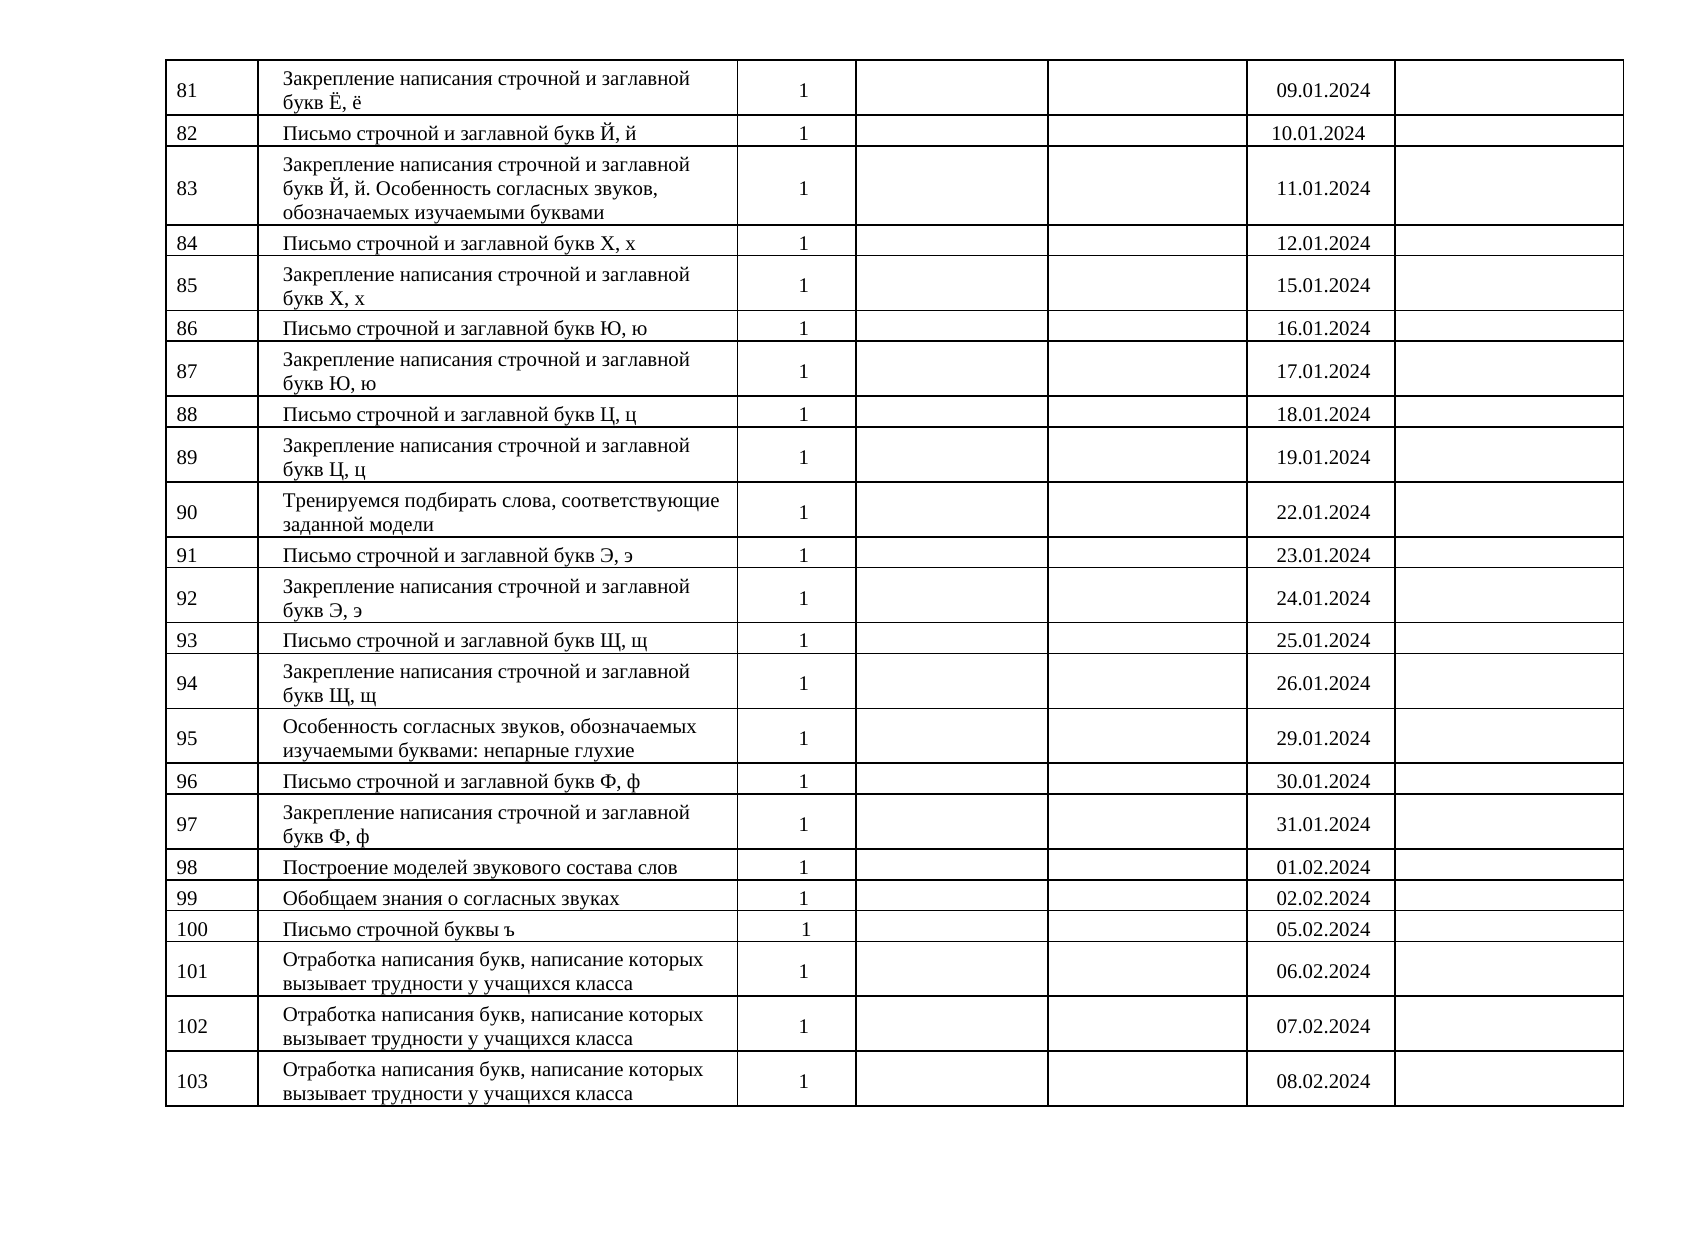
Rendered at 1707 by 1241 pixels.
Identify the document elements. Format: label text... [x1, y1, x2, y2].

table_cell 90 [167, 483, 257, 536]
table_cell [1049, 850, 1246, 879]
table_cell Закрепление написания строчной и заглавной букв Ё, ё [259, 61, 737, 114]
table_cell [1396, 764, 1623, 793]
table_cell [1396, 623, 1623, 652]
table_cell 29.01.2024 [1248, 709, 1394, 762]
table_cell Закрепление написания строчной и заглавной букв Э, э [259, 568, 737, 622]
table_cell 98 [167, 850, 257, 879]
table_cell 94 [167, 654, 257, 707]
table_cell [1049, 61, 1246, 114]
table_cell 1 [738, 654, 855, 707]
table_cell Особенность согласных звуков, обозначаемых изучаемыми буквами: непарные глухие [259, 709, 737, 762]
table_cell Письмо строчной и заглавной букв Щ, щ [259, 623, 737, 652]
table_cell 1 [738, 623, 855, 652]
table_cell Письмо строчной и заглавной букв Х, х [259, 226, 737, 255]
table_cell [1049, 311, 1246, 340]
table_cell 1 [738, 997, 855, 1050]
table_cell [1396, 911, 1623, 941]
table_cell [857, 709, 1047, 762]
table_cell [1396, 256, 1623, 309]
table_cell 1 [738, 483, 855, 536]
table_cell 26.01.2024 [1248, 654, 1394, 707]
table_cell [1396, 116, 1623, 145]
table_cell Письмо строчной и заглавной букв Ф, ф [259, 764, 737, 793]
table_cell [1396, 654, 1623, 707]
table_cell [1049, 997, 1246, 1050]
table_cell 88 [167, 397, 257, 426]
table_cell 81 [167, 61, 257, 114]
table_cell 08.02.2024 [1248, 1052, 1394, 1105]
table_cell 23.01.2024 [1248, 538, 1394, 567]
table_cell [857, 623, 1047, 652]
table_cell [1049, 256, 1246, 309]
table_cell [1049, 623, 1246, 652]
table_cell 25.01.2024 [1248, 623, 1394, 652]
table_cell 91 [167, 538, 257, 567]
table_cell [1049, 942, 1246, 995]
table_cell 12.01.2024 [1248, 226, 1394, 255]
table_cell [1396, 538, 1623, 567]
table_cell 10.01.2024 [1248, 116, 1394, 145]
table_cell 07.02.2024 [1248, 997, 1394, 1050]
table_cell [857, 795, 1047, 848]
table_cell 86 [167, 311, 257, 340]
table_cell [1049, 342, 1246, 395]
table_cell [857, 397, 1047, 426]
table_cell [1049, 568, 1246, 622]
table_cell 99 [167, 881, 257, 910]
table_cell 103 [167, 1052, 257, 1105]
table_cell Отработка написания букв, написание которых вызывает трудности у учащихся класса [259, 942, 737, 995]
table_cell 1 [738, 428, 855, 481]
table_cell 1 [738, 256, 855, 309]
table_cell [1396, 147, 1623, 224]
table_cell [1396, 483, 1623, 536]
table_cell 30.01.2024 [1248, 764, 1394, 793]
table_cell Письмо строчной и заглавной букв Ц, ц [259, 397, 737, 426]
table_cell 1 [738, 116, 855, 145]
table_cell [857, 311, 1047, 340]
table_cell 09.01.2024 [1248, 61, 1394, 114]
table_cell Закрепление написания строчной и заглавной букв Х, х [259, 256, 737, 309]
table_cell 15.01.2024 [1248, 256, 1394, 309]
table_cell [1396, 795, 1623, 848]
table_cell [857, 942, 1047, 995]
table_cell 101 [167, 942, 257, 995]
table_cell 93 [167, 623, 257, 652]
table_cell [1049, 881, 1246, 910]
table_cell Закрепление написания строчной и заглавной букв Ф, ф [259, 795, 737, 848]
table_cell 83 [167, 147, 257, 224]
table_cell [857, 428, 1047, 481]
table_cell 06.02.2024 [1248, 942, 1394, 995]
table_cell [1049, 654, 1246, 707]
table_cell [857, 997, 1047, 1050]
table_cell 89 [167, 428, 257, 481]
table_cell [857, 850, 1047, 879]
table_cell 82 [167, 116, 257, 145]
table_cell [857, 61, 1047, 114]
table_cell 96 [167, 764, 257, 793]
table_cell [1396, 342, 1623, 395]
table_cell [1396, 1052, 1623, 1105]
table_cell [857, 568, 1047, 622]
table_cell 17.01.2024 [1248, 342, 1394, 395]
table_cell 1 [738, 850, 855, 879]
table_cell 95 [167, 709, 257, 762]
table_cell [857, 538, 1047, 567]
table_cell Тренируемся подбирать слова, соответствующие заданной модели [259, 483, 737, 536]
table_cell [1396, 881, 1623, 910]
table_cell 1 [738, 397, 855, 426]
table_cell 97 [167, 795, 257, 848]
table_cell [857, 342, 1047, 395]
table_cell 1 [738, 942, 855, 995]
table_cell 1 [738, 342, 855, 395]
table_cell 102 [167, 997, 257, 1050]
table_cell [1049, 428, 1246, 481]
table_cell [1049, 116, 1246, 145]
table_cell 1 [738, 1052, 855, 1105]
table_cell [1049, 397, 1246, 426]
table_cell Письмо строчной и заглавной букв Э, э [259, 538, 737, 567]
table_cell [857, 256, 1047, 309]
table_cell [1049, 764, 1246, 793]
table_cell Закрепление написания строчной и заглавной букв Й, й. Особенность согласных звуков, обозначаемых изучаемыми буквами [259, 147, 737, 224]
table_cell 92 [167, 568, 257, 622]
table_cell [857, 147, 1047, 224]
table_cell [1396, 397, 1623, 426]
table_cell [1396, 61, 1623, 114]
table_cell Закрепление написания строчной и заглавной букв Щ, щ [259, 654, 737, 707]
table_cell [857, 116, 1047, 145]
table_cell 1 [738, 911, 855, 941]
table_cell 1 [738, 226, 855, 255]
table_cell 19.01.2024 [1248, 428, 1394, 481]
table_cell [1396, 850, 1623, 879]
table_cell 24.01.2024 [1248, 568, 1394, 622]
table_cell 11.01.2024 [1248, 147, 1394, 224]
table_cell 100 [167, 911, 257, 941]
table_cell [1049, 147, 1246, 224]
table_cell [1396, 942, 1623, 995]
table_cell [1396, 428, 1623, 481]
table_cell 18.01.2024 [1248, 397, 1394, 426]
table_cell [857, 226, 1047, 255]
table_cell [1049, 483, 1246, 536]
table_cell [1049, 709, 1246, 762]
table_cell Письмо строчной и заглавной букв Ю, ю [259, 311, 737, 340]
table_cell 1 [738, 709, 855, 762]
table_cell [857, 1052, 1047, 1105]
table_cell Письмо строчной буквы ъ [259, 911, 737, 941]
table_cell [857, 654, 1047, 707]
table_cell 1 [738, 568, 855, 622]
table_cell 1 [738, 147, 855, 224]
table_cell [1396, 997, 1623, 1050]
table_cell 1 [738, 538, 855, 567]
table_cell 87 [167, 342, 257, 395]
table_cell [857, 881, 1047, 910]
table_cell 02.02.2024 [1248, 881, 1394, 910]
table_cell [857, 483, 1047, 536]
table_cell [1396, 226, 1623, 255]
table_cell Обобщаем знания о согласных звуках [259, 881, 737, 910]
table_cell Письмо строчной и заглавной букв Й, й [259, 116, 737, 145]
table_cell Отработка написания букв, написание которых вызывает трудности у учащихся класса [259, 997, 737, 1050]
table_cell 85 [167, 256, 257, 309]
table_cell 1 [738, 61, 855, 114]
table_cell [1049, 911, 1246, 941]
table_cell [1396, 311, 1623, 340]
table_cell [857, 764, 1047, 793]
table_cell [857, 911, 1047, 941]
table_cell 1 [738, 795, 855, 848]
table_cell Построение моделей звукового состава слов [259, 850, 737, 879]
table_cell [1396, 709, 1623, 762]
table_cell 16.01.2024 [1248, 311, 1394, 340]
table_cell 1 [738, 311, 855, 340]
table_cell [1049, 795, 1246, 848]
table_cell 84 [167, 226, 257, 255]
table_cell [1049, 1052, 1246, 1105]
table_cell 1 [738, 764, 855, 793]
table_cell 1 [738, 881, 855, 910]
table_cell [1049, 538, 1246, 567]
table_cell [1396, 568, 1623, 622]
table_cell 05.02.2024 [1248, 911, 1394, 941]
table_cell [1049, 226, 1246, 255]
table_cell 31.01.2024 [1248, 795, 1394, 848]
table_cell 22.01.2024 [1248, 483, 1394, 536]
table_cell Закрепление написания строчной и заглавной букв Ц, ц [259, 428, 737, 481]
table_cell Закрепление написания строчной и заглавной букв Ю, ю [259, 342, 737, 395]
table_cell 01.02.2024 [1248, 850, 1394, 879]
table_cell Отработка написания букв, написание которых вызывает трудности у учащихся класса [259, 1052, 737, 1105]
